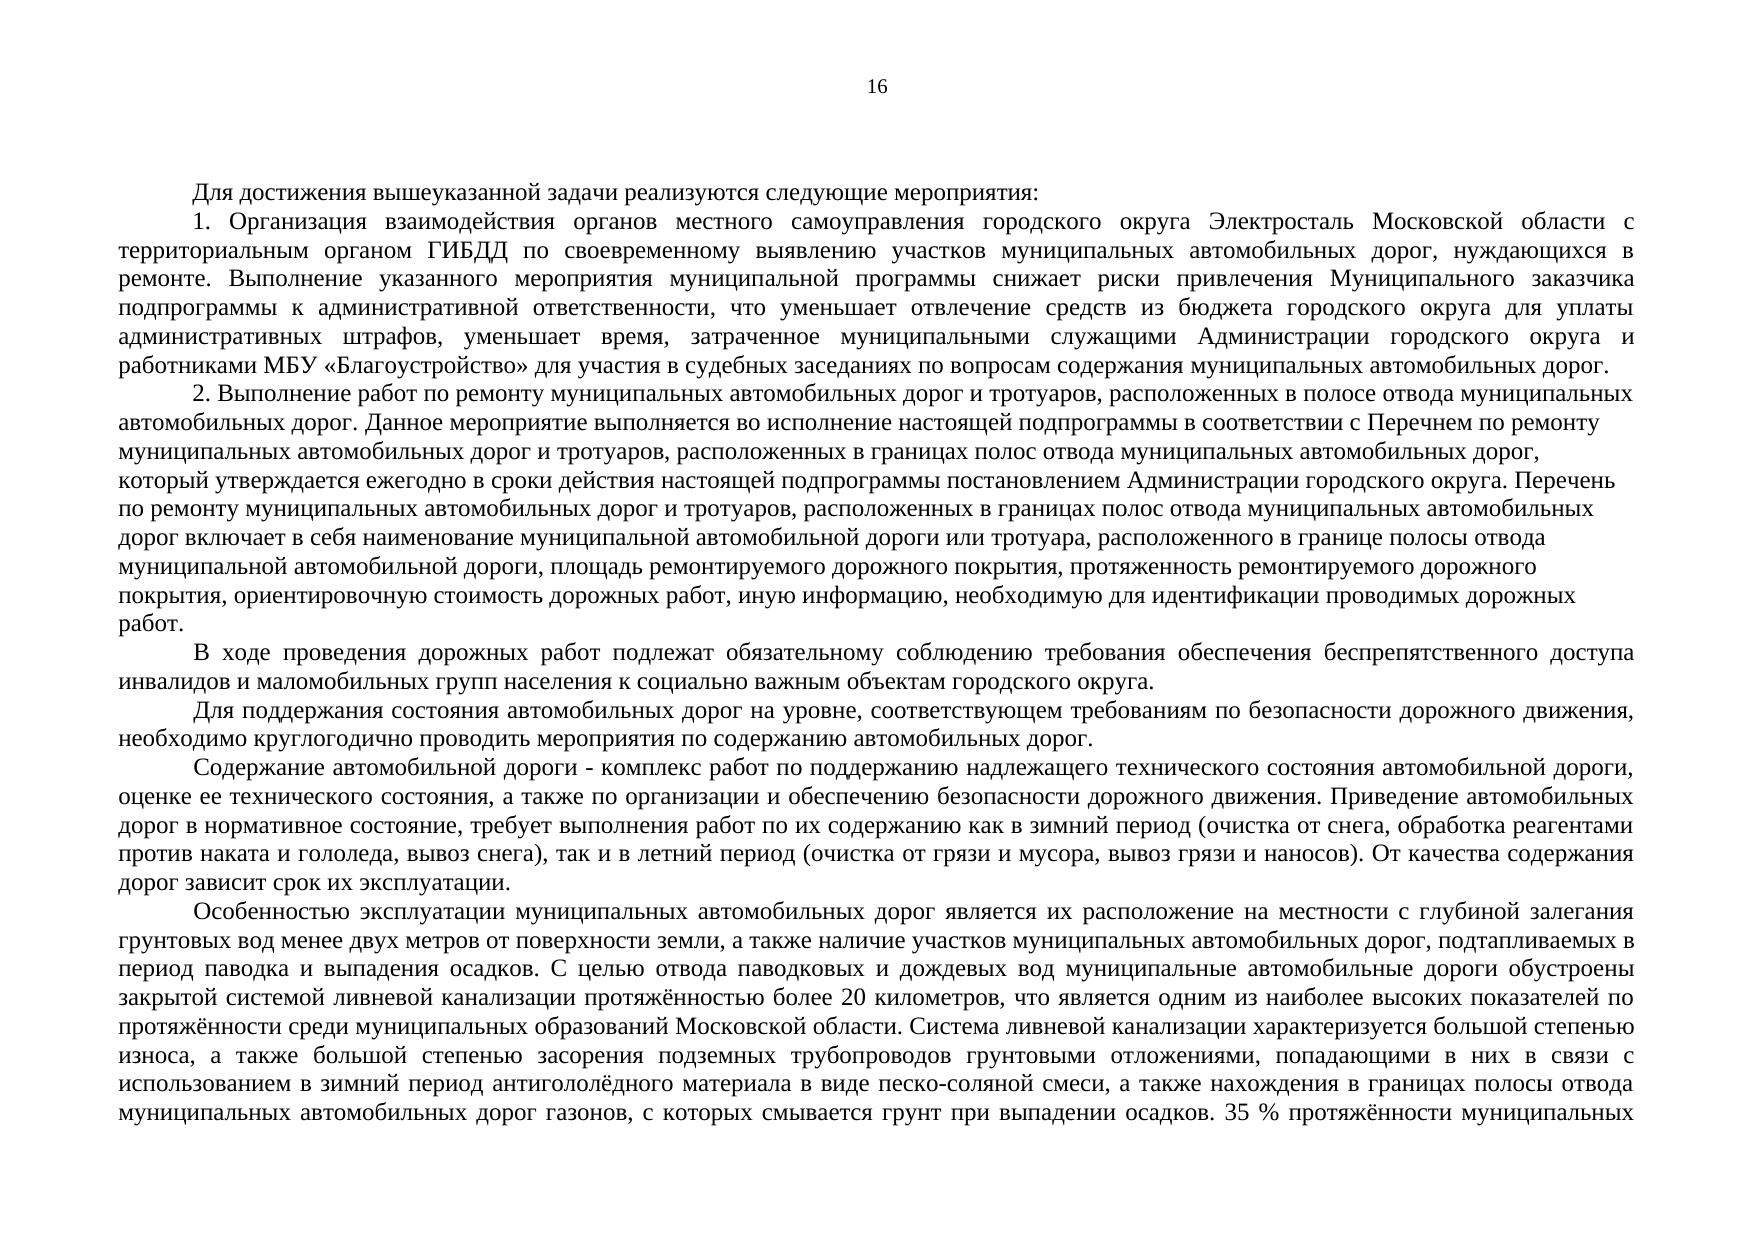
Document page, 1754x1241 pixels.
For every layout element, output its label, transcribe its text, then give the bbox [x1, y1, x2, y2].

text Для достижения вышеуказанной задачи реализуются следующие мероприятия: [118, 177, 1636, 206]
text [118, 896, 1636, 1126]
text Для поддержания состояния автомобильных дорог на уровне, соответствующем требованиям по безопасности дорожного движения, необходимо круглогодично проводить мероприятия по содержанию автомобильных дорог. [118, 695, 1636, 752]
text 2. Выполнение работ по ремонту муниципальных автомобильных дорог и тротуаров, расположенных в полосе отвода муниципальных автомобильных дорог. Данное мероприятие выполняется во исполнение настоящей подпрограммы в соответствии с Перечнем по ремонту муниципальных автомобильных дорог и тротуаров, расположенных в границах полос отвода муниципальных автомобильных дорог, который утверждается ежегодно в сроки действия настоящей подпрограммы постановлением Администрации городского округа. Перечень по ремонту муниципальных автомобильных дорог и тротуаров, расположенных в границах полос отвода муниципальных автомобильных дорог включает в себя наименование муниципальной автомобильной дороги или тротуара, расположенного в границе полосы отвода муниципальной автомобильной дороги, площадь ремонтируемого дорожного покрытия, протяженность ремонтируемого дорожного покрытия, ориентировочную стоимость дорожных работ, иную информацию, необходимую для идентификации проводимых дорожных работ. [118, 378, 1636, 637]
text Содержание автомобильной дороги - комплекс работ по поддержанию надлежащего технического состояния автомобильной дороги, оценке ее технического состояния, а также по организации и обеспечению безопасности дорожного движения. Приведение автомобильных дорог в нормативное состояние, требует выполнения работ по их содержанию как в зимний период (очистка от снега, обработка реагентами против наката и гололеда, вывоз снега), так и в летний период (очистка от грязи и мусора, вывоз грязи и наносов). От качества содержания дорог зависит срок их эксплуатации. [118, 752, 1636, 896]
text 1. Организация взаимодействия органов местного самоуправления городского округа Электросталь Московской области с территориальным органом ГИБДД по своевременному выявлению участков муниципальных автомобильных дорог, нуждающихся в ремонте. Выполнение указанного мероприятия муниципальной программы снижает риски привлечения Муниципального заказчика подпрограммы к административной ответственности, что уменьшает отвлечение средств из бюджета городского округа для уплаты административных штрафов, уменьшает время, затраченное муниципальными служащими Администрации городского округа и работниками МБУ «Благоустройство» для участия в судебных заседаниях по вопросам содержания муниципальных автомобильных дорог. [118, 206, 1636, 378]
text В ходе проведения дорожных работ подлежат обязательному соблюдению требования обеспечения беспрепятственного доступа инвалидов и маломобильных групп населения к социально важным объектам городского округа. [118, 637, 1636, 695]
